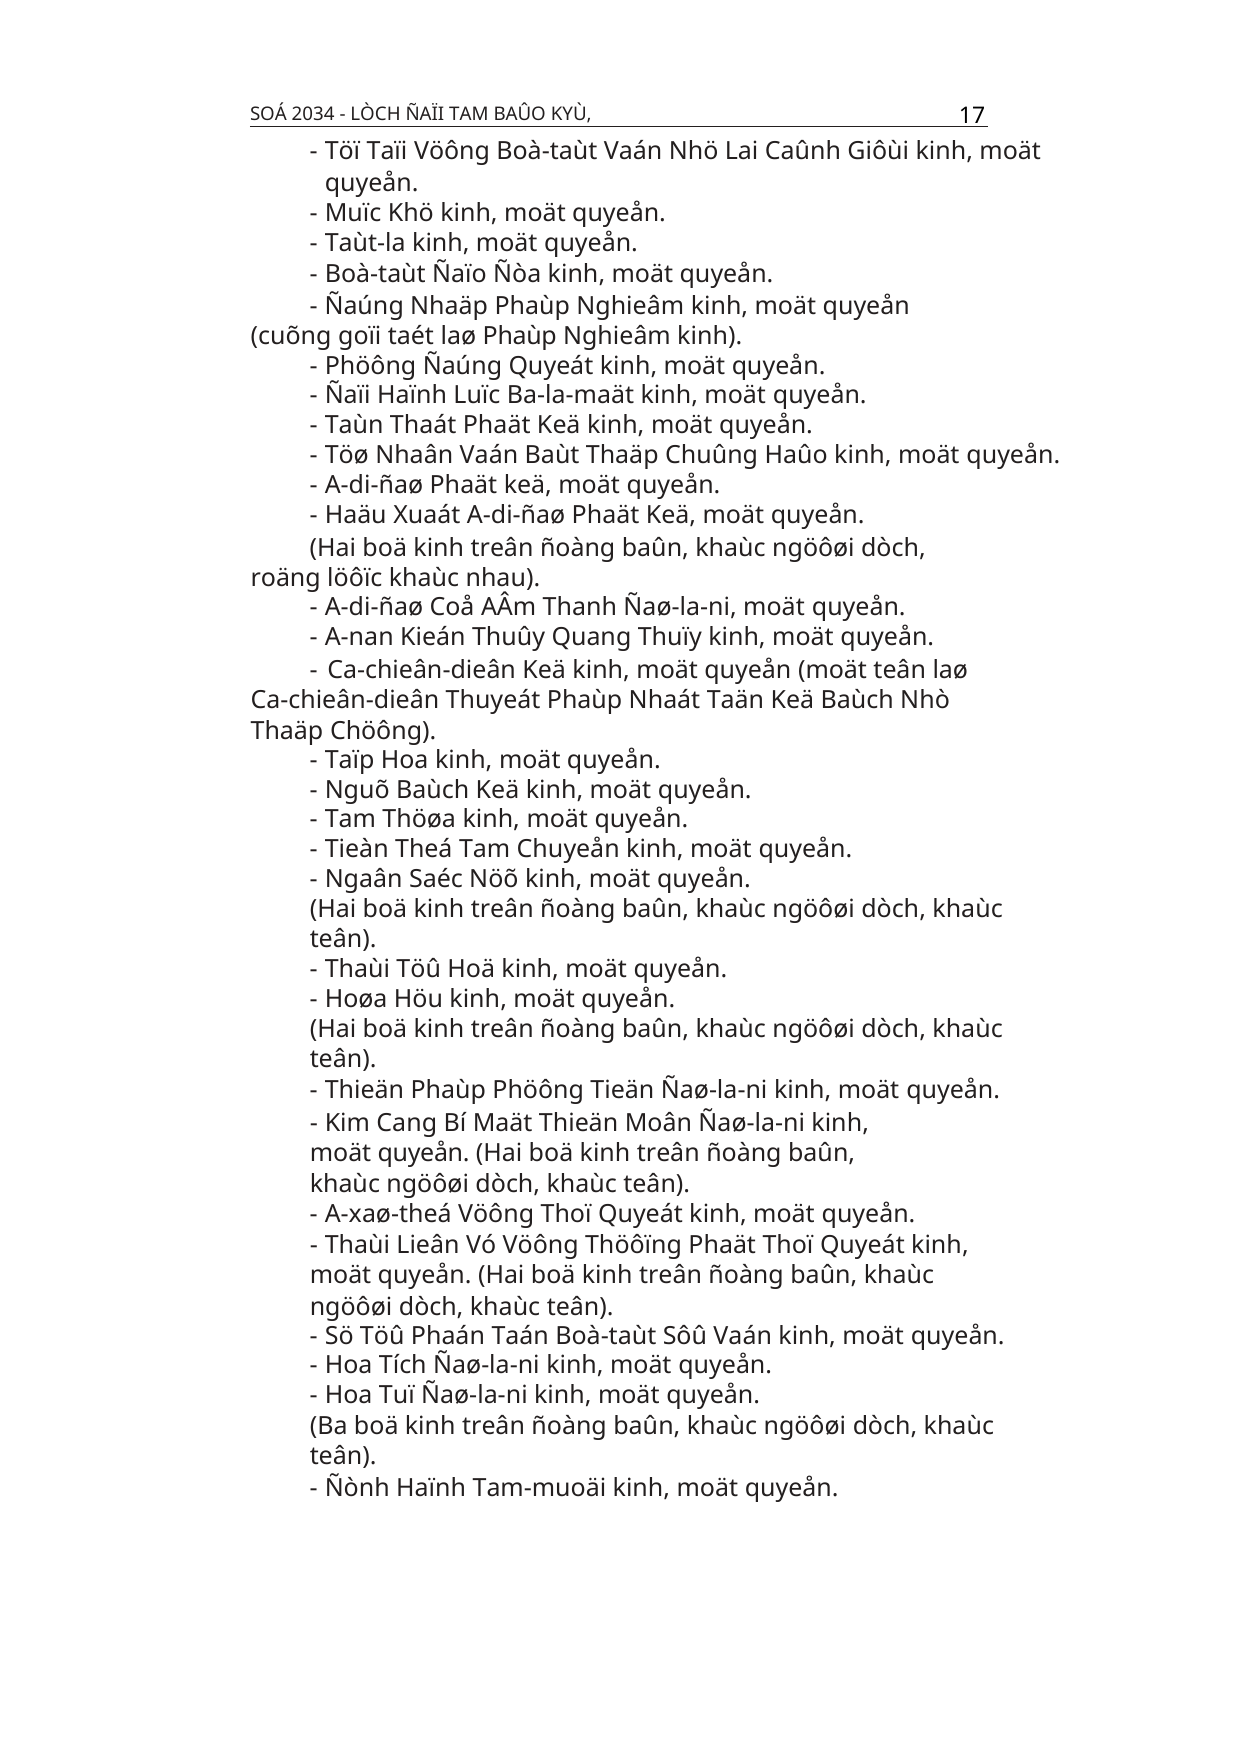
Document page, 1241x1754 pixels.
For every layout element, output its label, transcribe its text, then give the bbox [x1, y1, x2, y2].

list Ca-chieân-dieân Keä kinh, moät quyeån (moät teân laø Ca-chieân-dieân Thuyeát Phaùp Nhaát Taän Keä Baùch Nhò Thaäp Chöông). [250, 653, 969, 746]
text (Hai boä kinh treân ñoàng baûn, khaùc ngöôøi dòch, khaùc teân). [309, 1014, 1065, 1074]
list A-xaø-theá Vöông Thoï Quyeát kinh, moät quyeån. [309, 1199, 1065, 1228]
list Töï Taïi Vöông Boà-taùt Vaán Nhö Lai Caûnh Giôùi kinh, moät quyeån. [309, 134, 1065, 197]
list Nguõ Baùch Keä kinh, moät quyeån. [309, 774, 1065, 804]
list Hoa Tuï Ñaø-la-ni kinh, moät quyeån. [309, 1380, 1065, 1410]
list Töø Nhaân Vaán Baùt Thaäp Chuûng Haûo kinh, moät quyeån. [309, 439, 1065, 469]
list Boà-taùt Ñaïo Ñòa kinh, moät quyeån. [309, 257, 1065, 288]
list Ñaúng Nhaäp Phaùp Nghieâm kinh, moät quyeån (cuõng goïi taét laø Phaùp Nghieâm kinh). [250, 290, 988, 352]
list Taùn Thaát Phaät Keä kinh, moät quyeån. [309, 409, 1065, 439]
list Thaùi Töû Hoä kinh, moät quyeån. [309, 954, 1065, 984]
list A-di-ñaø Coå AÂm Thanh Ñaø-la-ni, moät quyeån. [309, 593, 1065, 621]
text (Ba boä kinh treân ñoàng baûn, khaùc ngöôøi dòch, khaùc teân). [309, 1410, 1065, 1471]
list Hoøa Höu kinh, moät quyeån. [309, 984, 1065, 1014]
list Tam Thöøa kinh, moät quyeån. [309, 804, 1065, 834]
list Hoa Tích Ñaø-la-ni kinh, moät quyeån. [309, 1350, 1065, 1380]
list A-nan Kieán Thuûy Quang Thuïy kinh, moät quyeån. [309, 621, 1065, 652]
list Kim Cang Bí Maät Thieän Moân Ñaø-la-ni kinh, moät quyeån. (Hai boä kinh treân ñoàng baûn, khaùc ngöôøi dòch, khaùc teân). [309, 1106, 909, 1199]
list Ñònh Haïnh Tam-muoäi kinh, moät quyeån. [309, 1471, 1065, 1503]
text (Hai boä kinh treân ñoàng baûn, khaùc ngöôøi dòch, khaùc teân). [309, 894, 1065, 954]
list Haäu Xuaát A-di-ñaø Phaät Keä, moät quyeån. [309, 499, 1065, 530]
list Tieàn Theá Tam Chuyeån kinh, moät quyeån. [309, 834, 1065, 864]
list Muïc Khö kinh, moät quyeån. [309, 197, 1065, 227]
list Ngaân Saéc Nöõ kinh, moät quyeån. [309, 864, 1065, 894]
list Sö Töû Phaán Taán Boà-taùt Sôû Vaán kinh, moät quyeån. [309, 1322, 1065, 1350]
list Taïp Hoa kinh, moät quyeån. [309, 746, 1065, 774]
list Taùt-la kinh, moät quyeån. [309, 227, 1065, 257]
list A-di-ñaø Phaät keä, moät quyeån. [309, 469, 1065, 499]
text (Hai boä kinh treân ñoàng baûn, khaùc ngöôøi dòch, roäng löôïc khaùc nhau). [250, 532, 969, 593]
list Phöông Ñaúng Quyeát kinh, moät quyeån. [309, 352, 1065, 380]
list Ñaïi Haïnh Luïc Ba-la-maät kinh, moät quyeån. [309, 380, 1065, 409]
list Thieän Phaùp Phöông Tieän Ñaø-la-ni kinh, moät quyeån. [309, 1074, 1065, 1105]
list Thaùi Lieân Vó Vöông Thöôïng Phaät Thoï Quyeát kinh, moät quyeån. (Hai boä kinh treân ñoàng baûn, khaùc ngöôøi dòch, khaùc teân). [309, 1229, 977, 1322]
